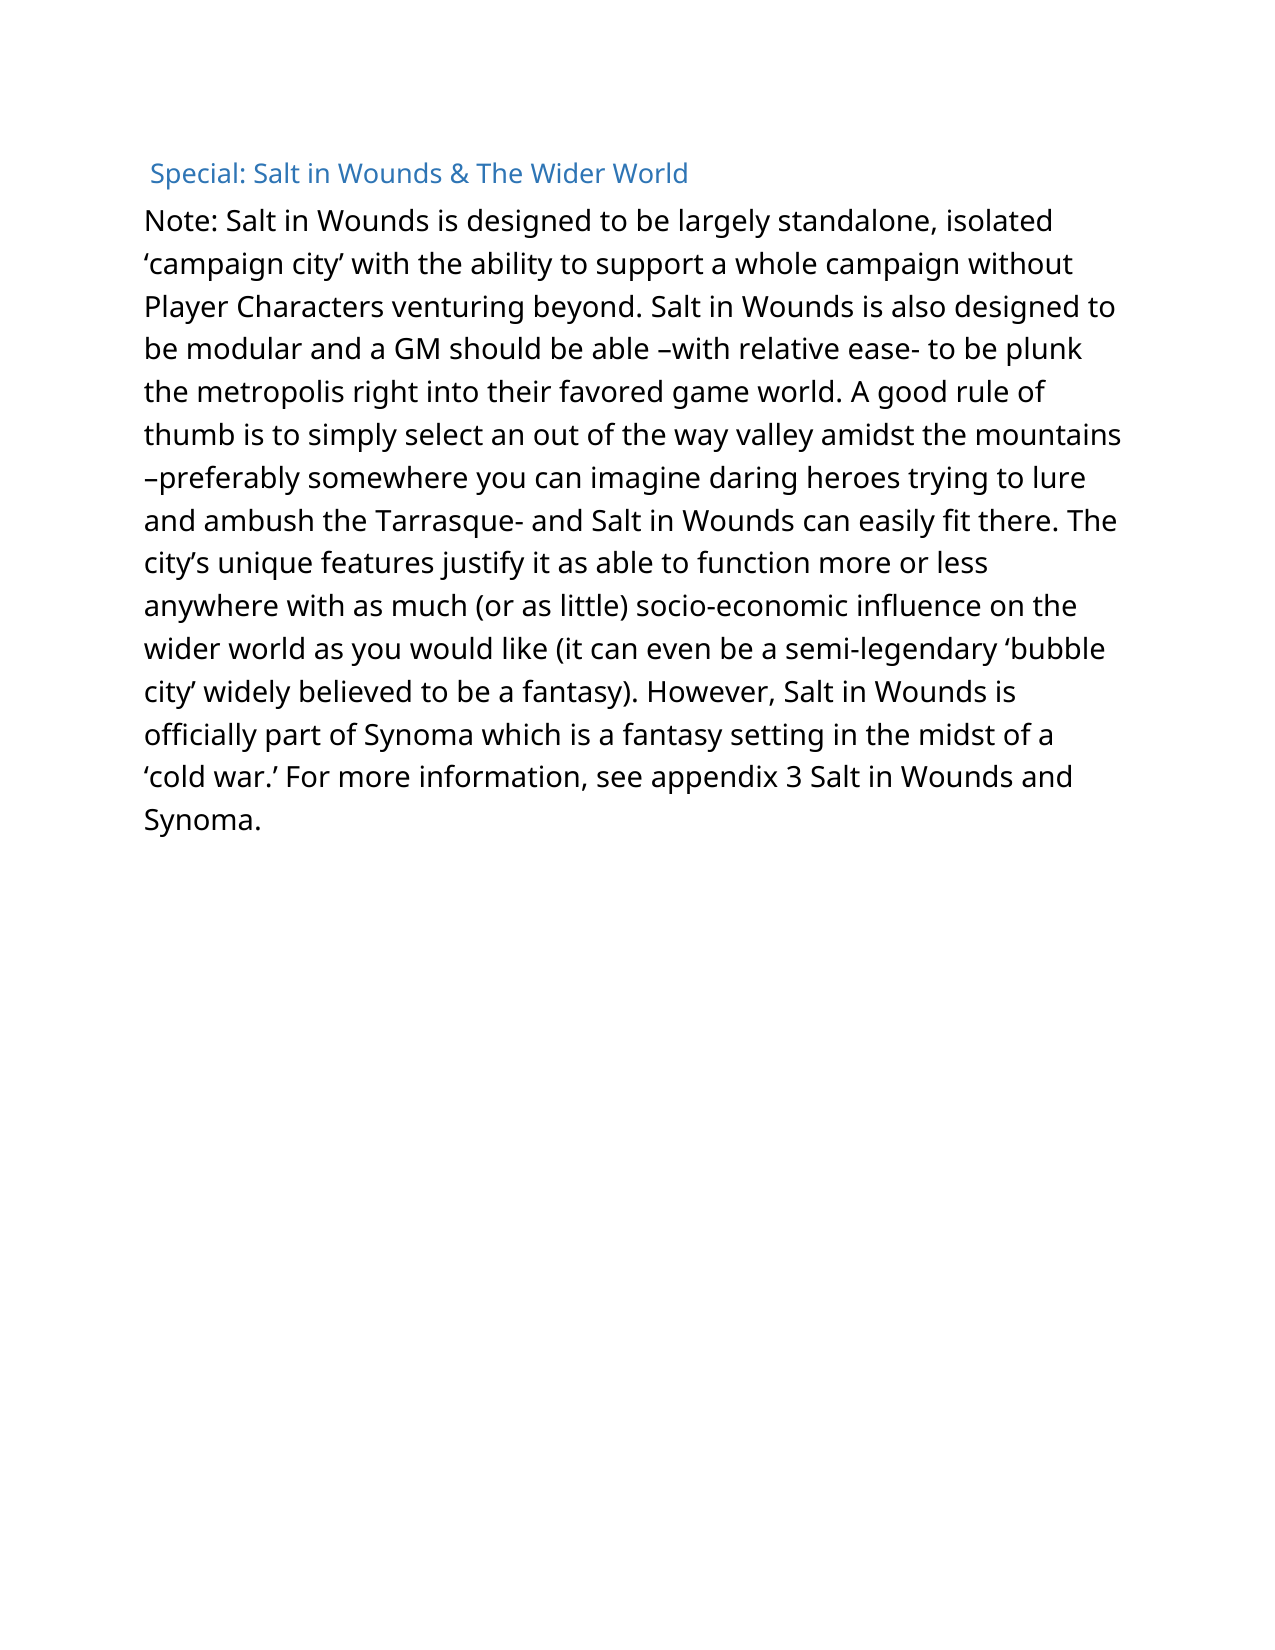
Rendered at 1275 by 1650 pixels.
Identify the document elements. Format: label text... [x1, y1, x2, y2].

text Note: Salt in Wounds is designed to be largely standalone, isolated ‘campaign city’ with the ability to support a whole campaign without Player Characters venturing beyond. Salt in Wounds is also designed to be modular and a GM should be able –with relative ease- to be plunk the metropolis right into their favored game world. A good rule of thumb is to simply select an out of the way valley amidst the mountains –preferably somewhere you can imagine daring heroes trying to lure and ambush the Tarrasque- and Salt in Wounds can easily fit there. The city’s unique features justify it as able to function more or less anywhere with as much (or as little) socio-economic influence on the wider world as you would like (it can even be a semi-legendary ‘bubble city’ widely believed to be a fantasy). However, Salt in Wounds is officially part of Synoma which is a fantasy setting in the midst of a ‘cold war.’ For more information, see appendix 3 Salt in Wounds and Synoma. [144, 200, 1125, 839]
subtitle Special: Salt in Wounds & The Wider World [150, 154, 1125, 191]
